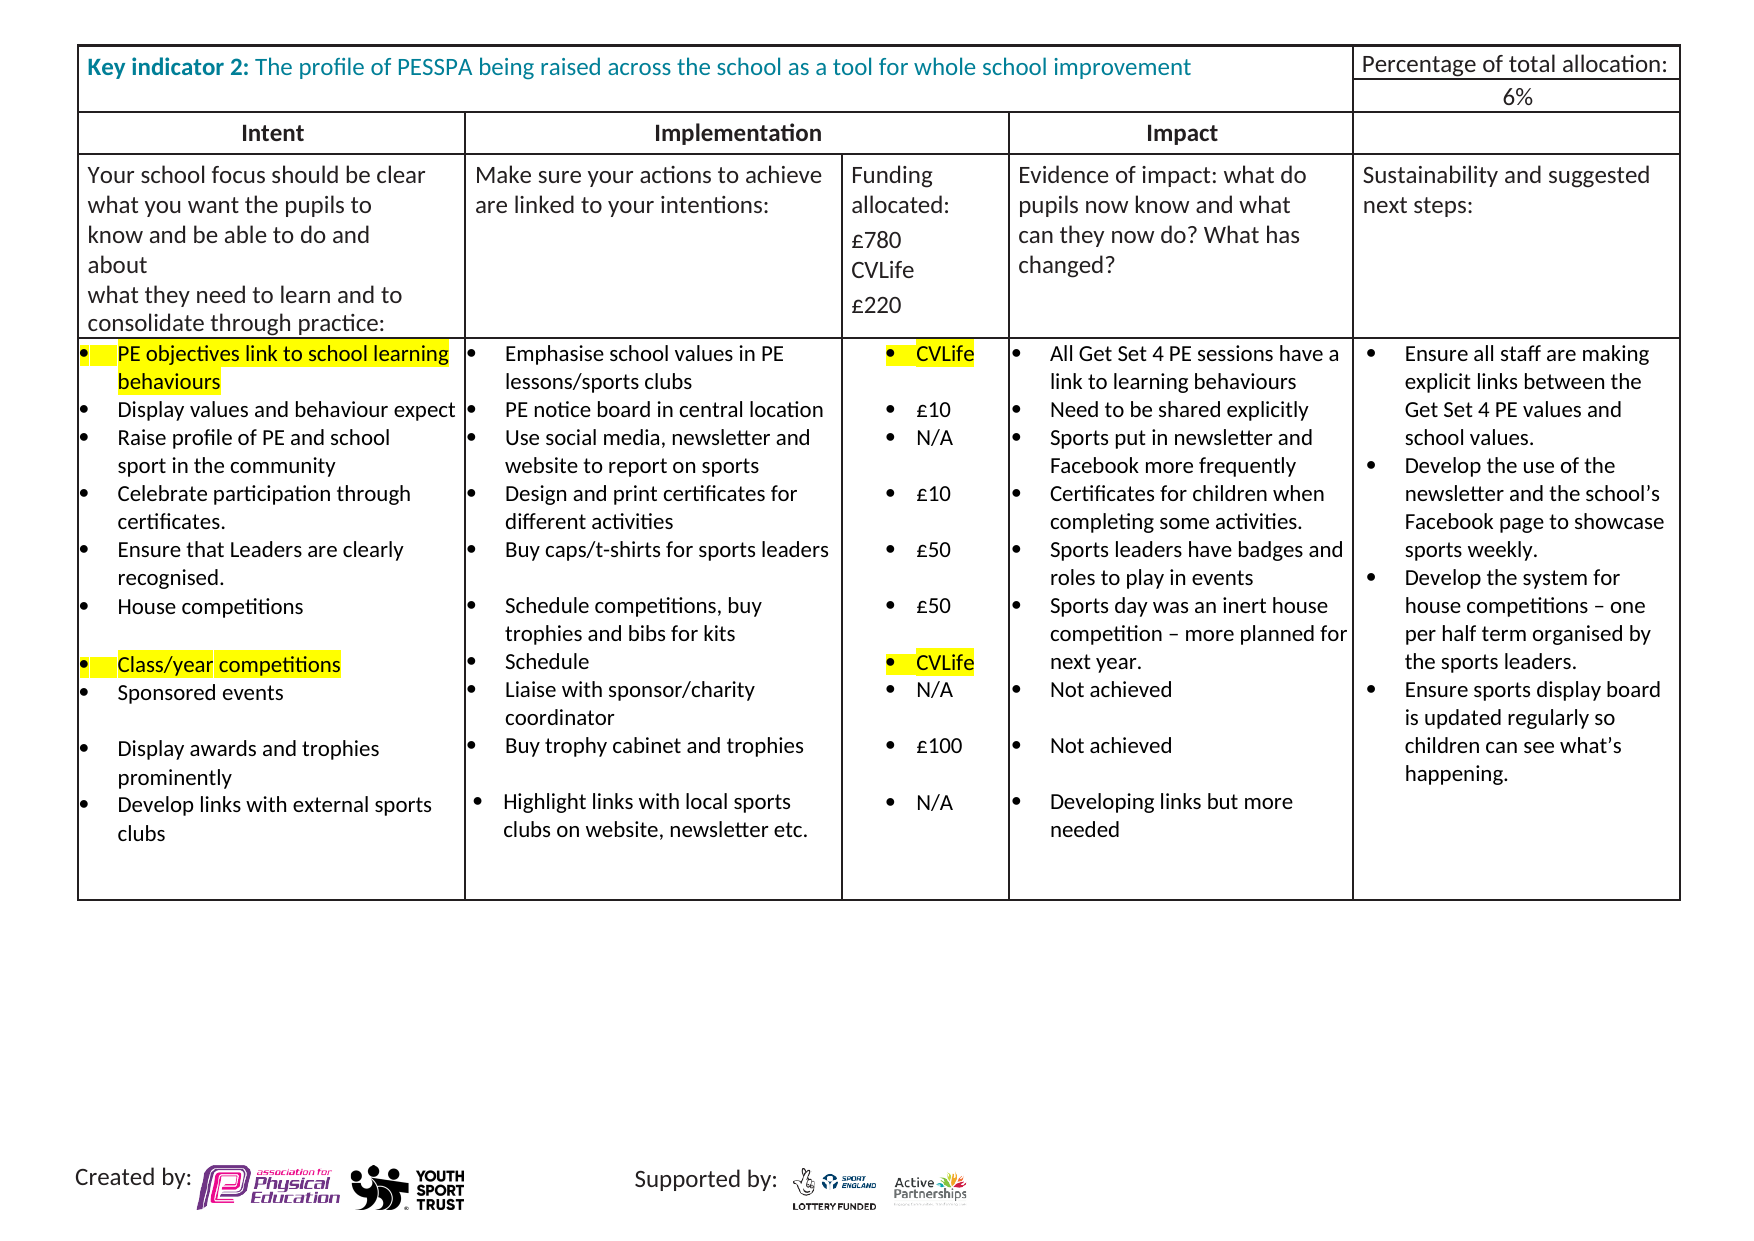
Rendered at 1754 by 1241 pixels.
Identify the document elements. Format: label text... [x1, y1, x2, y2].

table_cell Intent [79, 113, 464, 153]
table_cell Make sure your actions to achieve are linked to your intentions: [466, 155, 841, 337]
table_cell Funding allocated: £780 CVLife £220 [843, 155, 1008, 337]
picture [894, 1170, 967, 1206]
table_cell Key indicator 2: The profile of PESSPA being raised across the school as a tool for whole school improvement [79, 47, 1352, 111]
table_cell 6% [1354, 80, 1679, 111]
table_cell Your school focus should be clear what you want the pupils to know and be able to do and about what they need to learn and to consolidate through practice: [79, 155, 464, 337]
table_cell Sustainability and suggested next steps: [1354, 155, 1679, 337]
table_cell All Get Set 4 PE sessions have a link to learning behaviours Need to be shared explicitly Sports put in newsletter and Facebook more frequently Certificates for children when completing some activities. Sports leaders have badges and roles to play in events Sports day was an inert house competition – more planned for next year. Not achieved Not achieved Developing links but more needed [1010, 339, 1352, 899]
picture [793, 1168, 876, 1210]
table_cell Percentage of total allocation: [1354, 47, 1679, 78]
table_cell Evidence of impact: what do pupils now know and what can they now do? What has changed? [1010, 155, 1352, 337]
table_cell [1354, 113, 1679, 153]
table_cell Ensure all staff are making explicit links between the Get Set 4 PE values and school values. Develop the use of the newsletter and the school’s Facebook page to showcase sports weekly. Develop the system for house competitions – one per half term organised by the sports leaders. Ensure sports display board is updated regularly so children can see what’s happening. [1354, 339, 1679, 899]
picture [196, 1165, 340, 1210]
table_cell Emphasise school values in PE lessons/sports clubs PE notice board in central location Use social media, newsletter and website to report on sports Design and print certificates for different activities Buy caps/t-shirts for sports leaders Schedule competitions, buy trophies and bibs for kits Schedule Liaise with sponsor/charity coordinator Buy trophy cabinet and trophies Highlight links with local sports clubs on website, newsletter etc. [466, 339, 841, 899]
picture [350, 1165, 464, 1210]
table_cell PE objectives link to school learning behaviours Display values and behaviour expect Raise profile of PE and school sport in the community Celebrate participation through certificates. Ensure that Leaders are clearly recognised. House competitions Class/year competitions Sponsored events Display awards and trophies prominently Develop links with external sports clubs [79, 339, 464, 899]
table_cell CVLife £10 N/A £10 £50 £50 CVLife N/A £100 N/A [843, 339, 1008, 899]
table_cell Implementation [466, 113, 1008, 153]
table_cell Impact [1010, 113, 1352, 153]
